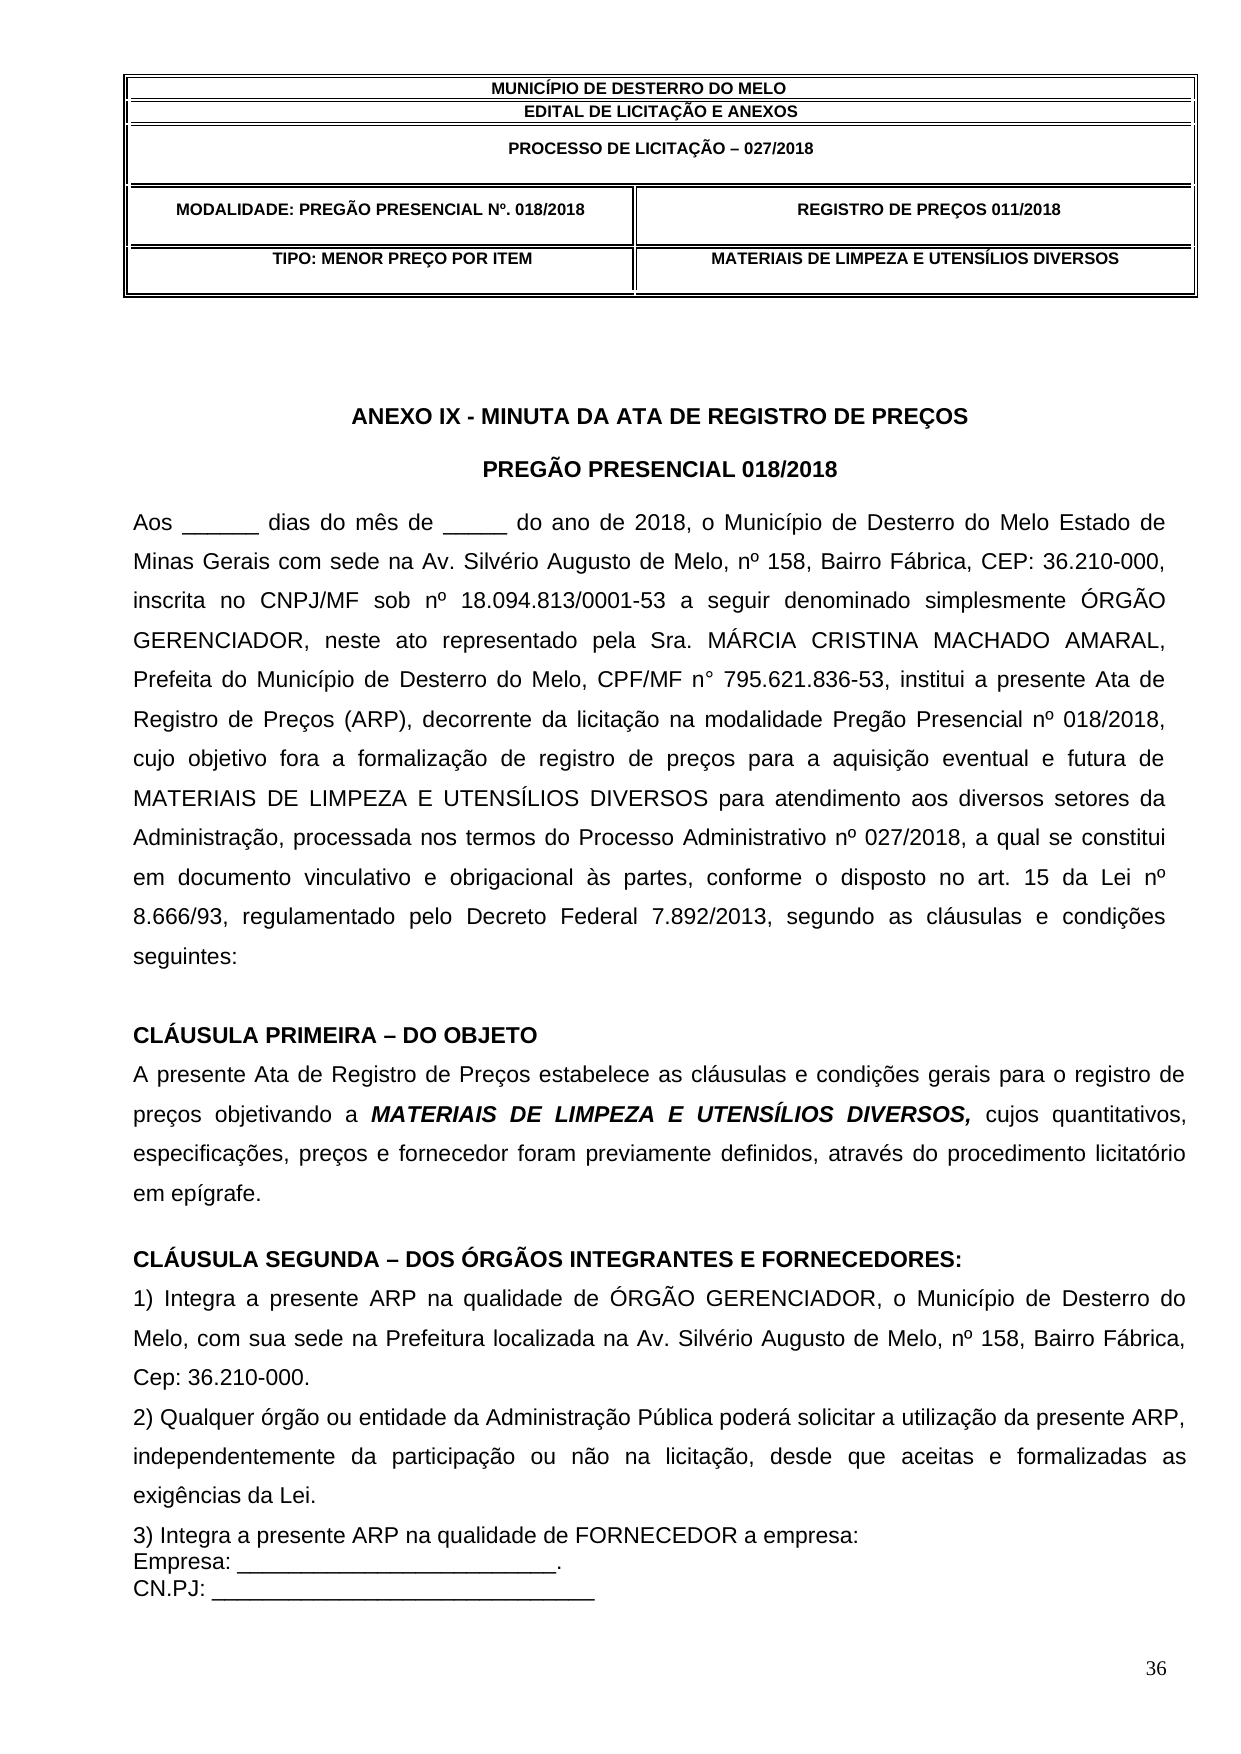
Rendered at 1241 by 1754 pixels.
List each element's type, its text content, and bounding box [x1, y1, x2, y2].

text 3) Integra a presente ARP na qualidade de FORNECEDOR a empresa: [133, 1522, 1187, 1548]
text Aos ______ dias do mês de _____ do ano de 2018, o Município de Desterro do Melo Estado de Minas Gerais com sede na Av. Silvério Augusto de Melo, nº 158, Bairro Fábrica, CEP: 36.210-000, inscrita no CNPJ/MF sob nº 18.094.813/0001- seguir denominado simplesmente ÓRGÃO GERENCIADOR, neste ato representado pela Sra. MÁRCIA CRISTINA MACHADO AMARAL, Prefeita do Município de Desterro do Melo, CPF/MF n° 795.621.836-53, institui a presente Ata de Registro de Preços (ARP), decorrente da licitação na modalidade Pregão Presencial nº 018/2018, cujo objetivo fora a formalização de registro de preços para a aquisição eventual e futura de MATERIAIS DE LIMPEZA E UTENSÍLIOS DIVERSOS para atendimento aos diversos setores da Administração, processada nos termos do Processo Administrativo nº 027/2018, a qual se constitui em documento vinculativo e obrigacional às partes, conforme o disposto no art. 15 da Lei nº 8.666/93, regulamentado pelo Decreto Federal 7.892/2013, segundo as cláusulas e condições seguintes: [133, 508, 1167, 969]
text Empresa: _________________________. [133, 1548, 1187, 1574]
text CLÁUSULA PRIMEIRA – DO OBJETO [133, 1022, 1187, 1048]
text A presente Ata de Registro de Preços estabelece as cláusulas e condições gerais para o registro de preços objetivando a MATERIAIS DE LIMPEZA E UTENSÍLIOS DIVERSOS, cujos quantitativos, especificações, preços e fornecedor foram previamente definidos, através do procedimento licitatório em epígrafe. [133, 1061, 1187, 1206]
text CN.PJ: ______________________________ [133, 1574, 1187, 1601]
text 1) Integra a presente ARP na qualidade de ÓRGÃO GERENCIADOR, o Município de Desterro do Melo, com sua sede na Prefeitura localizada na Av. Silvério Augusto de Melo, nº 158, Bairro Fábrica, Cep: 36.210-000. [133, 1285, 1187, 1390]
text CLÁUSULA SEGUNDA – DOS ÓRGÃOS INTEGRANTES E FORNECEDORES: [133, 1246, 1187, 1272]
text 2) Qualquer órgão ou entidade da Administração Pública poderá solicitar a utilização da presente ARP, independentemente da participação ou não na licitação, desde que aceitas e formalizadas as exigências da Lei. [133, 1403, 1187, 1509]
text PREGÃO PRESENCIAL 018/2018 [133, 456, 1187, 482]
text ANEXO IX - MINUTA DA ATA DE REGISTRO DE PREÇOS [133, 403, 1187, 429]
